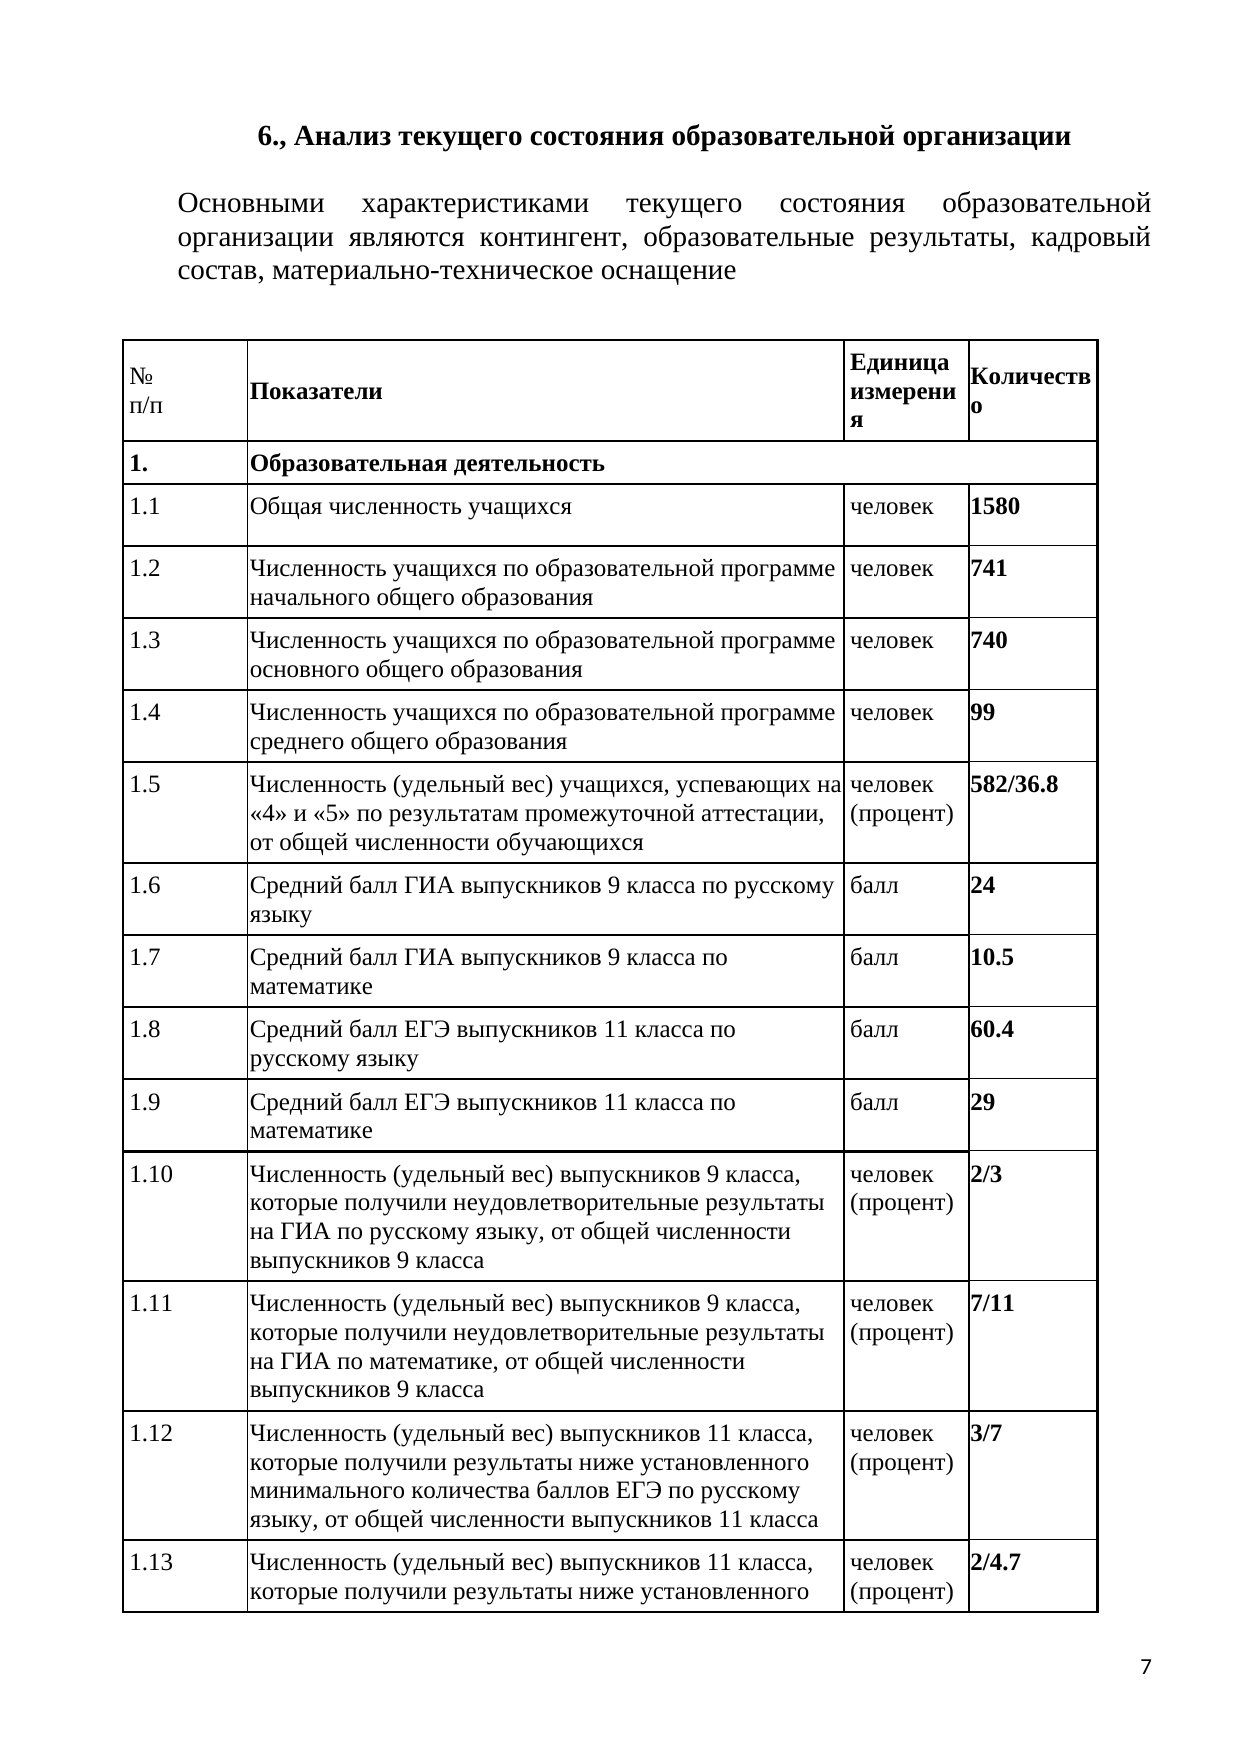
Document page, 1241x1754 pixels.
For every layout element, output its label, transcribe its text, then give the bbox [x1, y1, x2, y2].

table_cell Средний балл ЕГЭ выпускников 11 класса по русскому языку [248, 1008, 843, 1078]
table_cell Средний балл ГИА выпускников 9 класса по математике [248, 936, 843, 1006]
table_cell Численность (удельный вес) выпускников 9 класса, которые получили неудовлетворительные результаты на ГИА по русскому языку, от общей численности выпускников 9 класса [248, 1153, 843, 1280]
table_cell 740 [970, 618, 1096, 689]
table_cell 1.5 [124, 763, 247, 862]
table_cell 60.4 [970, 1007, 1096, 1078]
table_cell Численность (удельный вес) выпускников 11 класса, которые получили результаты ниже установленного минимального количества баллов ЕГЭ по русскому языку, от общей численности выпускников 11 класса [248, 1412, 843, 1539]
table_cell 1580 [970, 485, 1096, 545]
table_cell человек (процент) [845, 1153, 968, 1280]
table_cell 1.13 [124, 1541, 247, 1611]
table_cell 1.1 [124, 485, 247, 545]
text Основными характеристиками текущего состояния образовательной организации являются контингент, образовательные результаты, кадровый состав, материально-техническое оснащение [177, 185, 1152, 286]
table_cell Численность (удельный вес) учащихся, успевающих на «4» и «5» по результатам промежуточной аттестации, от общей численности обучающихся [248, 763, 843, 862]
table_cell 582/36.8 [970, 762, 1096, 862]
table_cell 10.5 [970, 935, 1096, 1006]
table_cell человек (процент) [845, 1541, 968, 1611]
table_cell 1.10 [124, 1153, 247, 1280]
table_cell Средний балл ЕГЭ выпускников 11 класса по математике [248, 1080, 843, 1150]
table_cell 2/3 [970, 1151, 1096, 1280]
table_cell человек [845, 619, 968, 689]
table_cell балл [845, 1080, 968, 1150]
table_cell балл [845, 1008, 968, 1078]
table_cell Численность учащихся по образовательной программе начального общего образования [248, 547, 843, 617]
table_cell 7/11 [970, 1281, 1096, 1409]
table_cell 1. [124, 442, 247, 483]
table_cell 24 [970, 864, 1096, 934]
table_header Единица измерения [845, 341, 968, 439]
table_cell Общая численность учащихся [248, 485, 843, 545]
table_cell 1.2 [124, 547, 247, 617]
table_cell 1.4 [124, 691, 247, 761]
table_cell человек (процент) [845, 1412, 968, 1539]
table_cell человек [845, 691, 968, 761]
table_cell Образовательная деятельность [248, 442, 1096, 483]
table_cell 1.11 [124, 1282, 247, 1409]
table_cell 1.8 [124, 1008, 247, 1078]
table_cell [248, 1541, 843, 1611]
table_cell человек [845, 485, 968, 545]
table_cell человек (процент) [845, 763, 968, 862]
table_cell 1.9 [124, 1080, 247, 1150]
table_cell человек (процент) [845, 1282, 968, 1409]
table_cell 741 [970, 546, 1096, 617]
table_header Количество [970, 341, 1096, 439]
table_cell 1.7 [124, 936, 247, 1006]
table_cell 2/4.7 [970, 1540, 1096, 1611]
table_cell 1.12 [124, 1412, 247, 1539]
table_cell 1.3 [124, 619, 247, 689]
table_cell балл [845, 936, 968, 1006]
table_cell Численность учащихся по образовательной программе среднего общего образования [248, 691, 843, 761]
table_cell Средний балл ГИА выпускников 9 класса по русскому языку [248, 864, 843, 934]
table_header № п/п [124, 341, 247, 439]
text 6., Анализ текущего состояния образовательной организации [177, 118, 1152, 152]
table_cell Численность учащихся по образовательной программе основного общего образования [248, 619, 843, 689]
table_cell Численность (удельный вес) выпускников 9 класса, которые получили неудовлетворительные результаты на ГИА по математике, от общей численности выпускников 9 класса [248, 1282, 843, 1409]
table_cell 3/7 [970, 1412, 1096, 1539]
table_cell балл [845, 864, 968, 934]
table_header Показатели [248, 341, 843, 439]
table_cell 29 [970, 1079, 1096, 1150]
table_cell 1.6 [124, 864, 247, 934]
table_cell 99 [970, 690, 1096, 761]
table_cell человек [845, 547, 968, 617]
